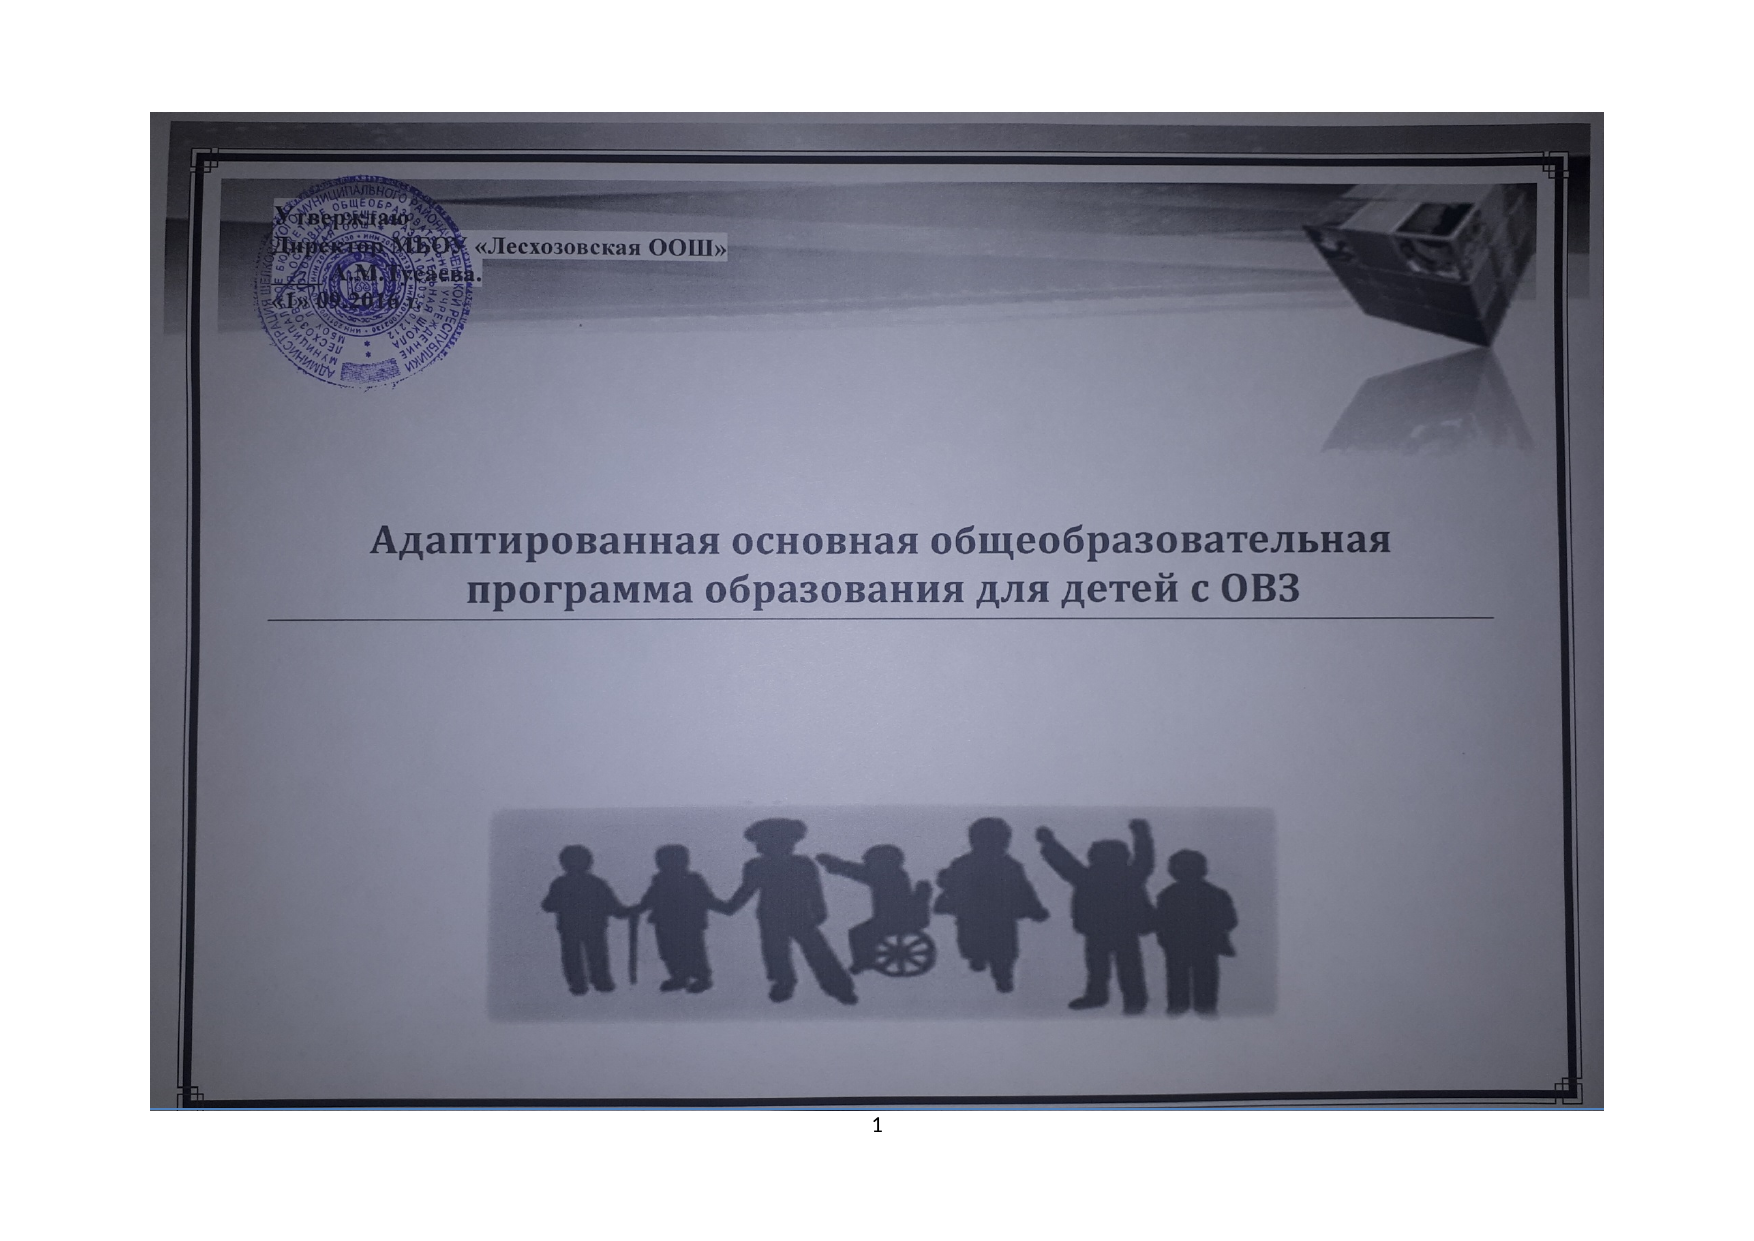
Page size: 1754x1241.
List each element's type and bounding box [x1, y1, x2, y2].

picture [150, 112, 1604, 1108]
